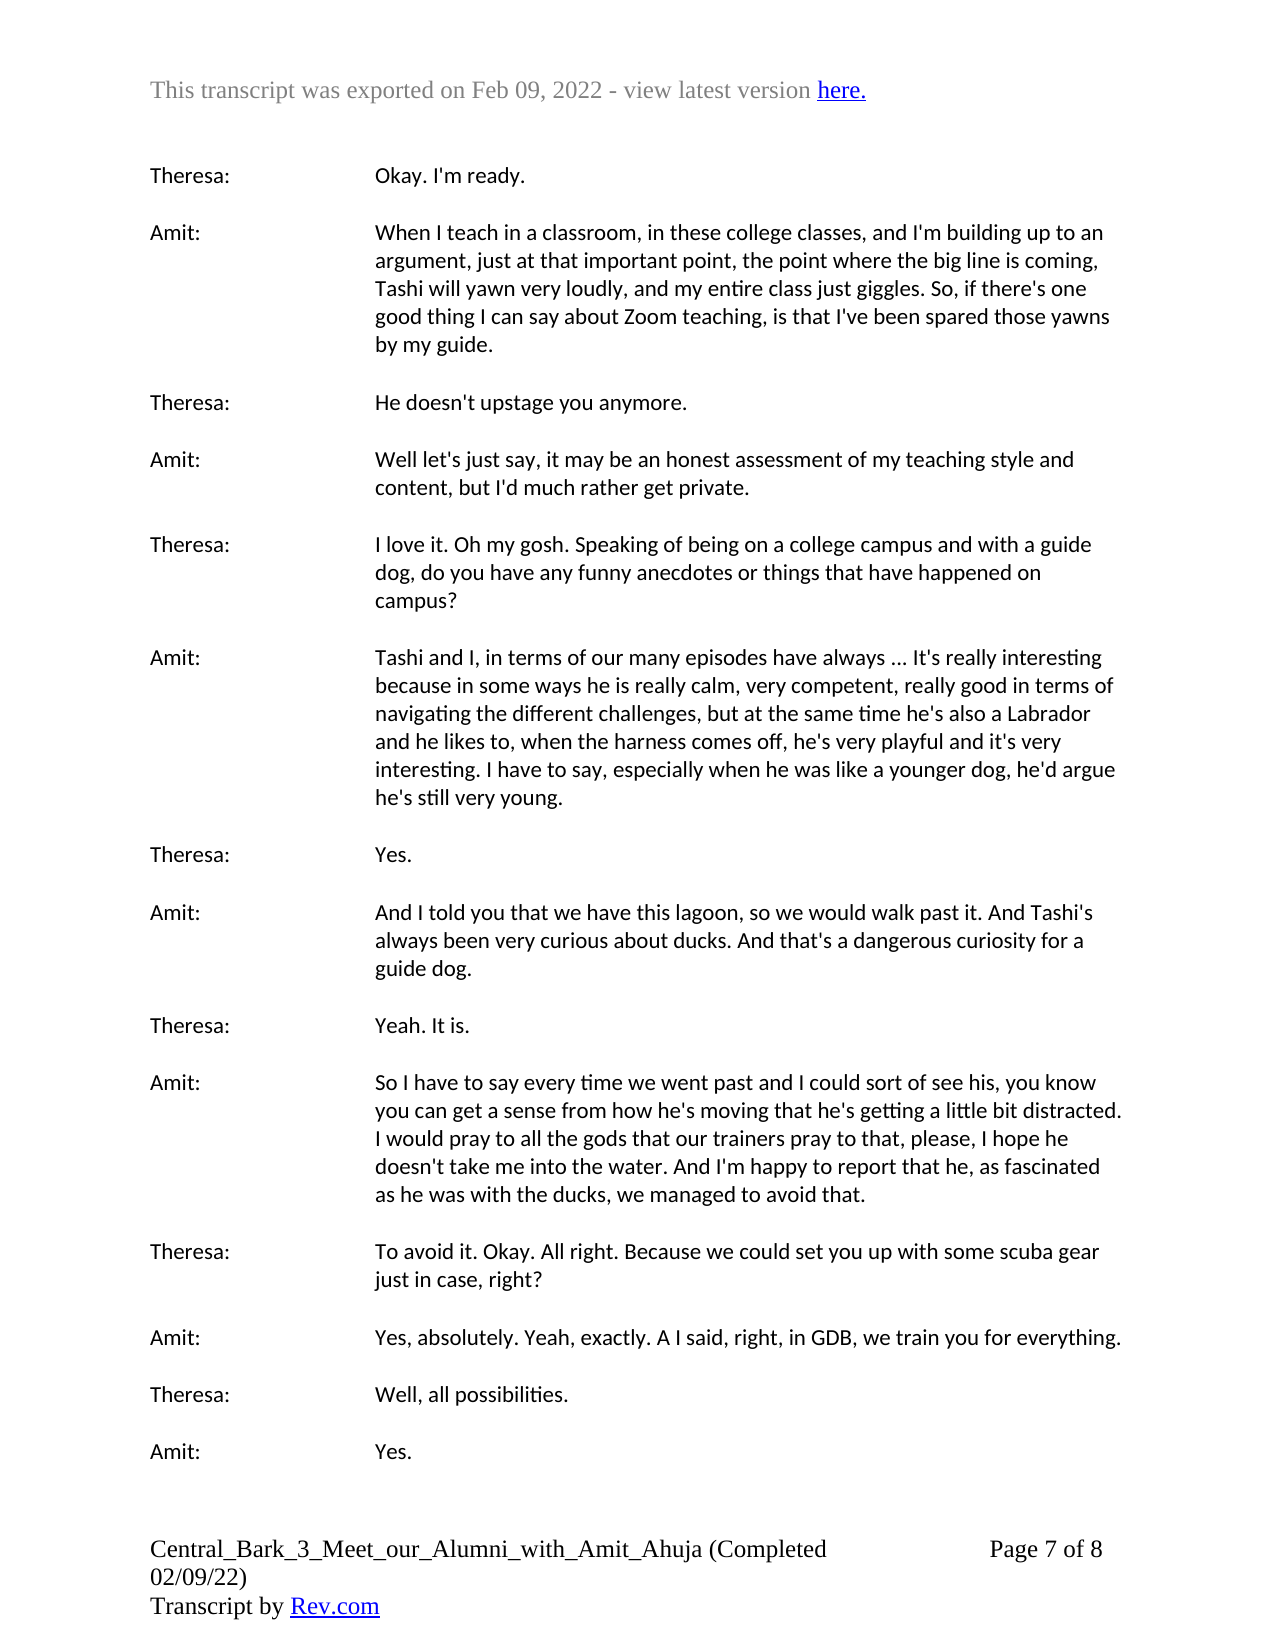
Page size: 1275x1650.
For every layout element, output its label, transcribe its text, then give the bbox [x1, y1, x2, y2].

text Amit: Well let's just say, it may be an honest assessment of my teaching style and content, but I'd much rather get private. [150, 445, 1125, 501]
text Theresa: He doesn't upstage you anymore. [150, 388, 1125, 416]
text Amit: When I teach in a classroom, in these college classes, and I'm building up to an argument, just at that important point, the point where the big line is coming, Tashi will yawn very loudly, and my entire class just giggles. So, if there's one good thing I can say about Zoom teaching, is that I've been spared those yawns by my guide. [150, 218, 1125, 358]
text Amit: So I have to say every time we went past and I could sort of see his, you know you can get a sense from how he's moving that he's getting a little bit distracted. I would pray to all the gods that our trainers pray to that, please, I hope he doesn't take me into the water. And I'm happy to report that he, as fascinated as he was with the ducks, we managed to avoid that. [150, 1068, 1125, 1208]
text Theresa: Well, all possibilities. [150, 1380, 1125, 1408]
text Theresa: Yeah. It is. [150, 1011, 1125, 1039]
text Amit: Yes, absolutely. Yeah, exactly. A I said, right, in GDB, we train you for everything. [150, 1323, 1125, 1351]
text Amit: And I told you that we have this lagoon, so we would walk past it. And Tashi's always been very curious about ducks. And that's a dangerous curiosity for a guide dog. [150, 898, 1125, 982]
text Theresa: I love it. Oh my gosh. Speaking of being on a college campus and with a guide dog, do you have any funny anecdotes or things that have happened on campus? [150, 530, 1125, 614]
text Theresa: To avoid it. Okay. All right. Because we could set you up with some scuba gear just in case, right? [150, 1237, 1125, 1293]
text Theresa: Okay. I'm ready. [150, 161, 1125, 189]
text Amit: Yes. [150, 1437, 1125, 1465]
text Amit: Tashi and I, in terms of our many episodes have always ... It's really interesting because in some ways he is really calm, very competent, really good in terms of navigating the different challenges, but at the same time he's also a Labrador and he likes to, when the harness comes off, he's very playful and it's very interesting. I have to say, especially when he was like a younger dog, he'd argue he's still very young. [150, 643, 1125, 811]
text Theresa: Yes. [150, 841, 1125, 869]
